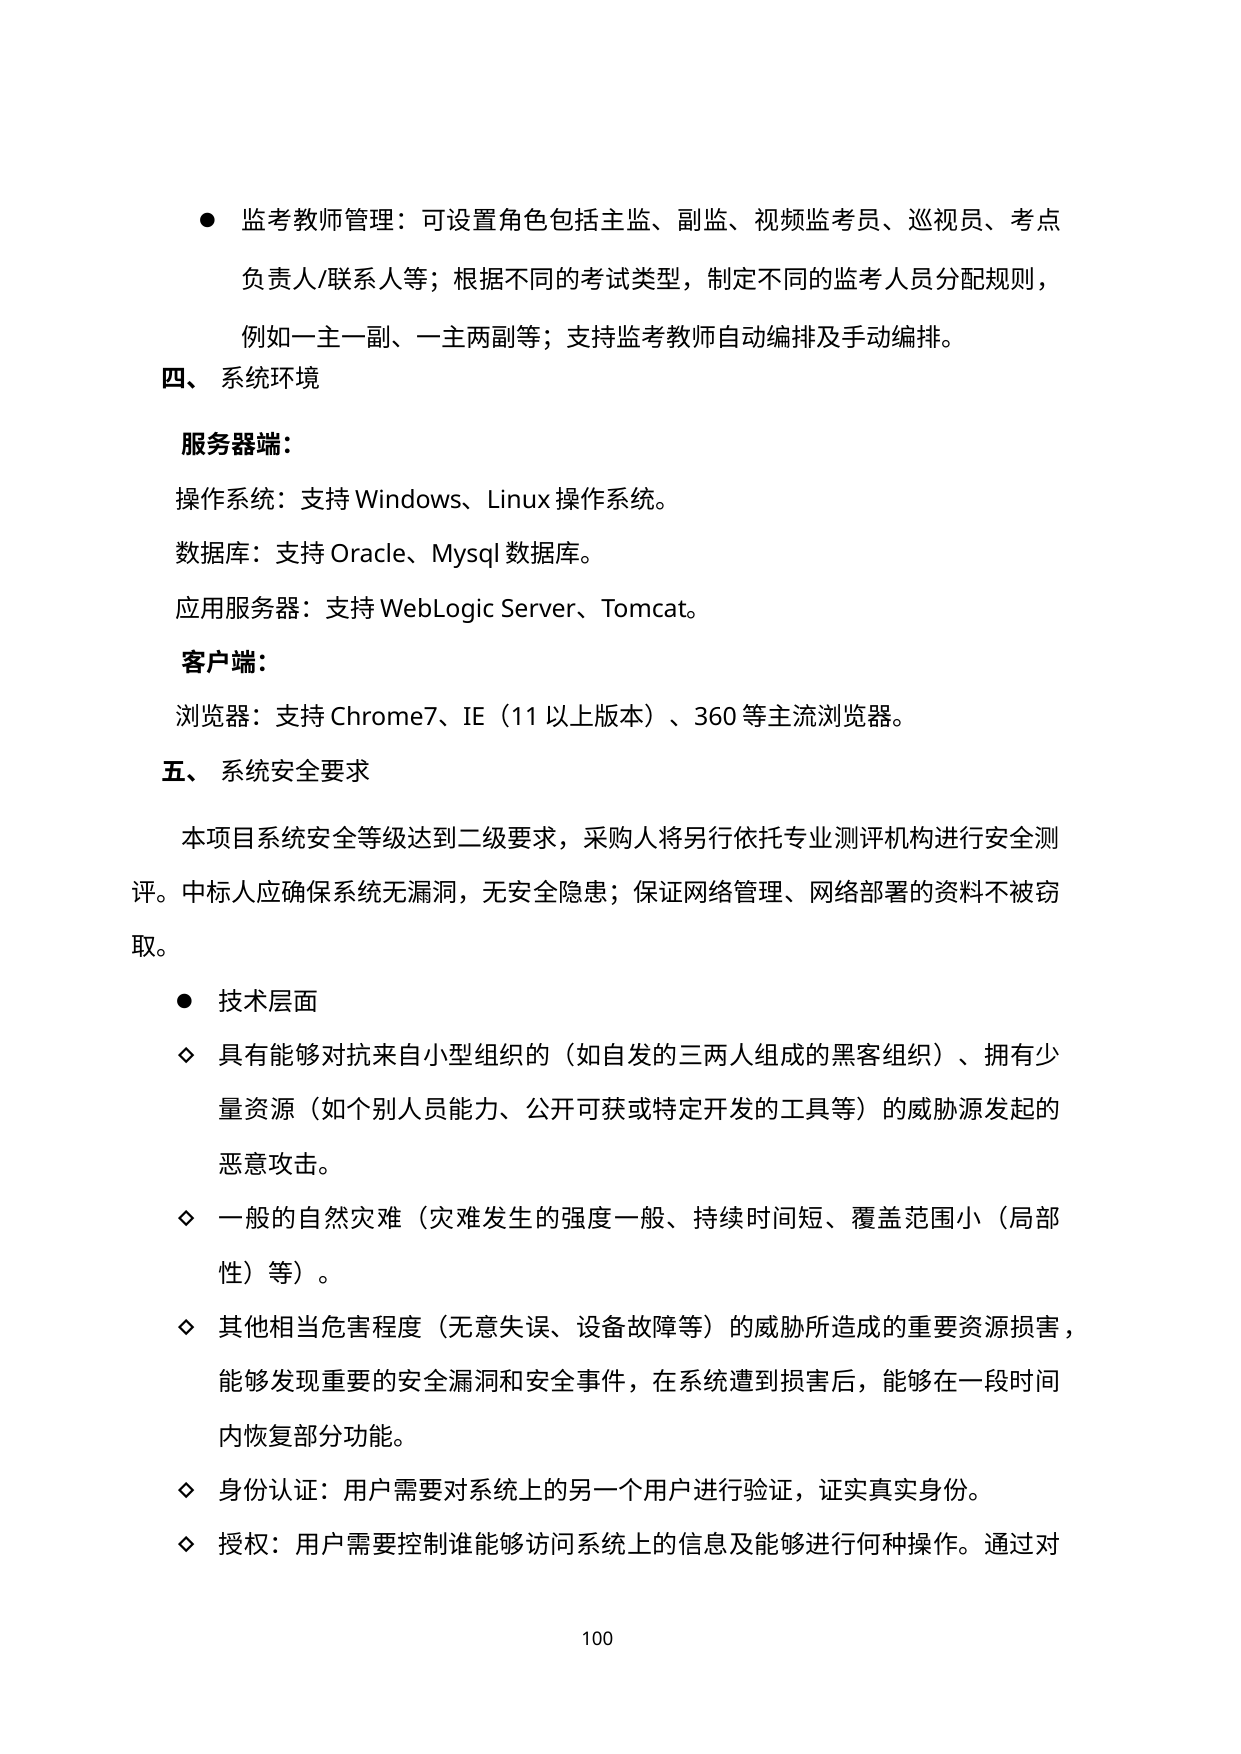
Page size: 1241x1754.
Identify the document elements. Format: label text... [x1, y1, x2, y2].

text 客户端： [131, 642, 1063, 679]
list 监考教师管理：可设置角色包括主监、副监、视频监考员、巡视员、考点负责人/联系人等；根据不同的考试类型，制定不同的监考人员分配规则，例如一主一副、一主两副等；支持监考教师自动编排及手动编排。 [198, 183, 1063, 358]
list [175, 1525, 1063, 1561]
list 其他相当危害程度（无意失误、设备故障等）的威胁所造成的重要资源损害，能够发现重要的安全漏洞和安全事件，在系统遭到损害后，能够在一段时间内恢复部分功能。 [175, 1307, 1063, 1452]
list 一般的自然灾难（灾难发生的强度一般、持续时间短、覆盖范围小（局部性）等）。 [175, 1199, 1063, 1289]
subtitle 系统环境 [161, 358, 1063, 394]
list 身份认证：用户需要对系统上的另一个用户进行验证，证实真实身份。 [175, 1471, 1063, 1507]
subtitle 系统安全要求 [161, 751, 1063, 787]
text 数据库：支持Oracle、Mysql数据库。 [131, 534, 1063, 570]
text 浏览器：支持Chrome7、IE（11以上版本）、360等主流浏览器。 [131, 697, 1063, 733]
text 本项目系统安全等级达到二级要求，采购人将另行依托专业测评机构进行安全测评。中标人应确保系统无漏洞，无安全隐患；保证网络管理、网络部署的资料不被窃取。 [131, 818, 1063, 963]
list 技术层面 [175, 981, 1063, 1017]
text 操作系统：支持Windows、Linux操作系统。 [131, 479, 1063, 516]
text 应用服务器：支持WebLogic Server、Tomcat。 [131, 588, 1063, 624]
text 服务器端： [131, 425, 1063, 461]
list 具有能够对抗来自小型组织的（如自发的三两人组成的黑客组织）、拥有少量资源（如个别人员能力、公开可获或特定开发的工具等）的威胁源发起的恶意攻击。 [175, 1036, 1063, 1181]
